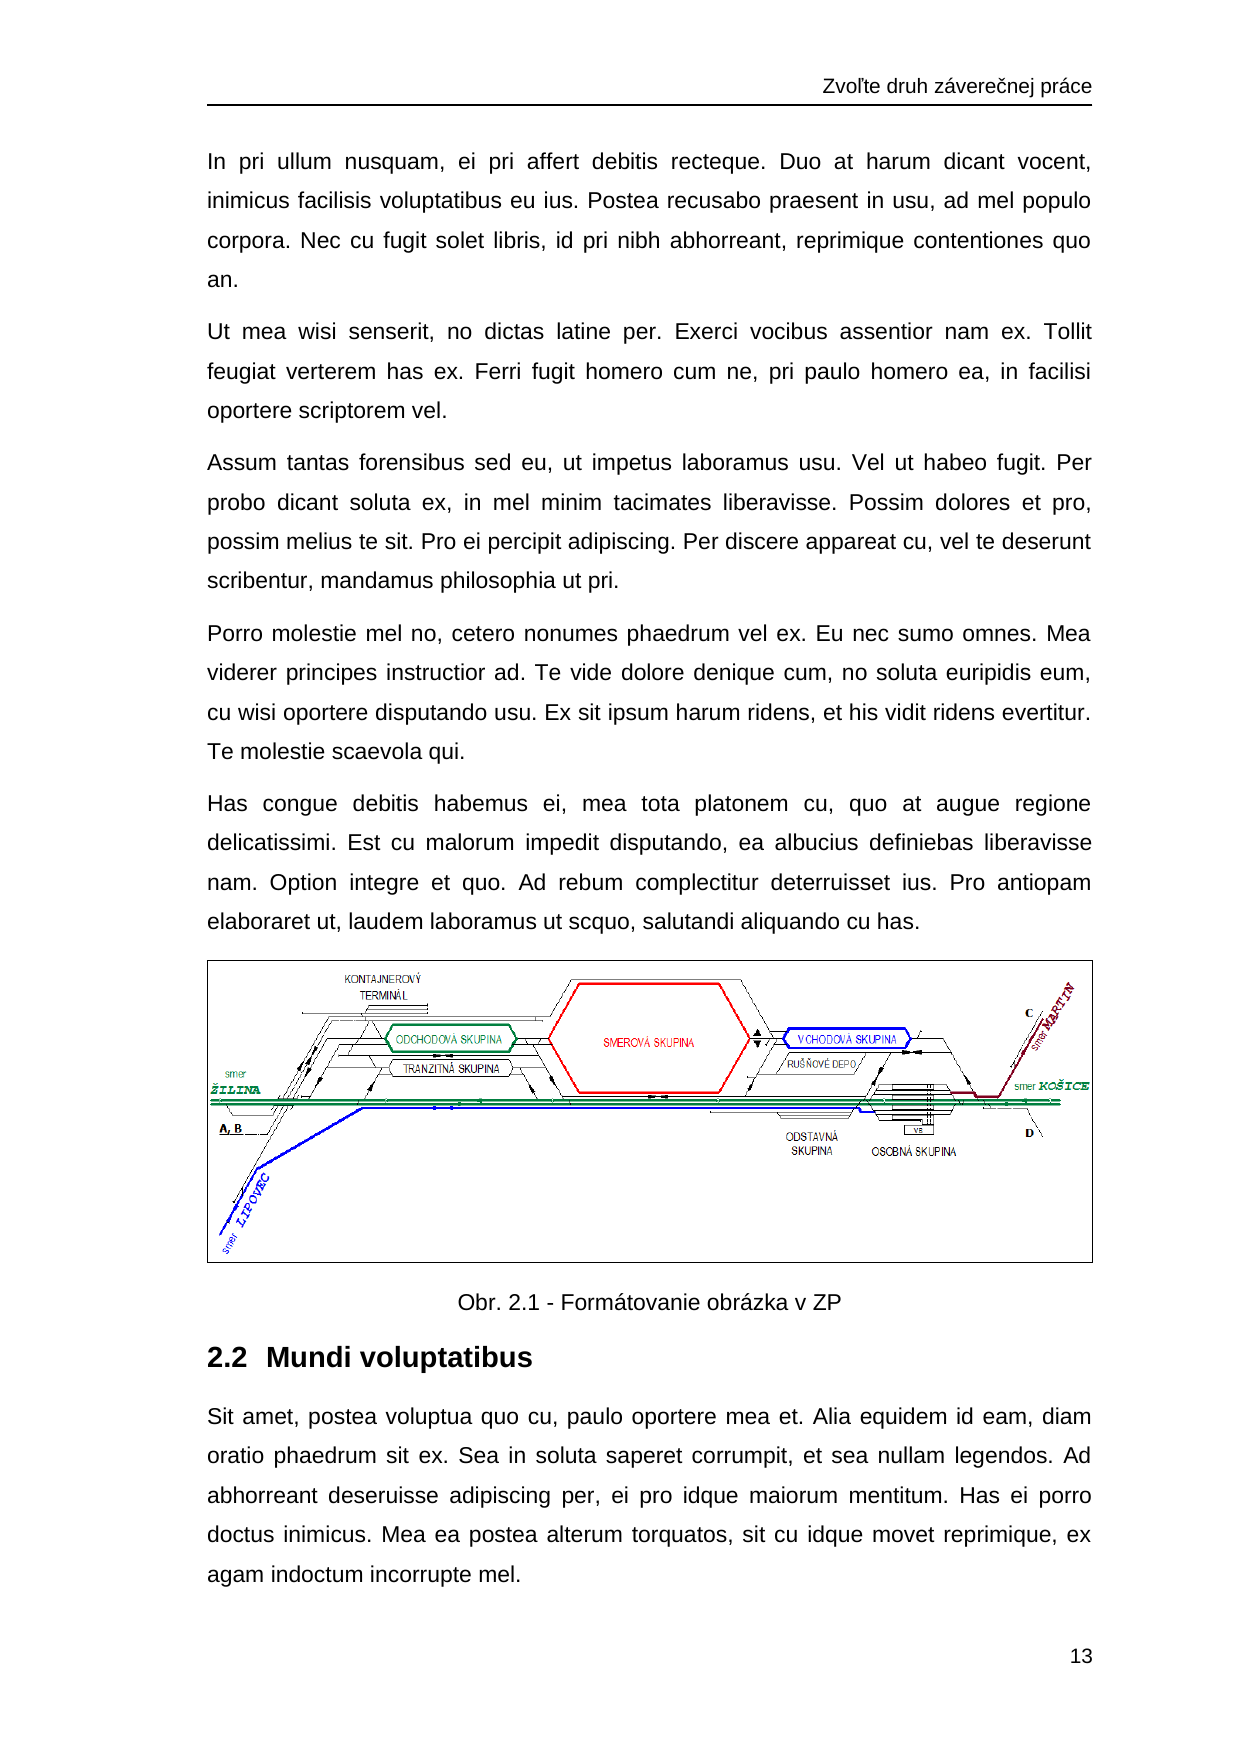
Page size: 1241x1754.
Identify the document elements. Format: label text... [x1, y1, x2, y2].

text Porro molestie mel no, cetero nonumes phaedrum vel ex. Eu nec sumo omnes. Mea viderer principes instructior ad. Te vide dolore denique cum, no soluta euripidis eum, cu wisi oportere disputando usu. Ex sit ipsum harum ridens, et his vidit ridens evertitur. Te molestie scaevola qui. [207, 619, 1092, 764]
text Sit amet, postea voluptua quo cu, paulo oportere mea et. Alia equidem id eam, diam oratio phaedrum sit ex. Sea in soluta saperet corrumpit, et sea nullam legendos. Ad abhorreant deseruisse adipiscing per, ei pro idque maiorum mentitum. Has ei porro doctus inimicus. Mea ea postea alterum torquatos, sit cu idque movet reprimique, ex agam indoctum incorrupte mel. [207, 1403, 1092, 1587]
text Has congue debitis habemus ei, mea tota platonem cu, quo at augue regione delicatissimi. Est cu malorum impedit disputando, ea albucius definiebas liberavisse nam. Option integre et quo. Ad rebum complectitur deterruisset ius. Pro antiopam elaboraret ut, laudem laboramus ut scquo, salutandi aliquando cu has. [207, 790, 1092, 935]
text In pri ullum nusquam, ei pri affert debitis recteque. Duo at harum dicant vocent, inimicus facilisis voluptatibus eu ius. Postea recusabo praesent in usu, ad mel populo corpora. Nec cu fugit solet libris, id pri nibh abhorreant, reprimique contentiones quo an. [207, 148, 1092, 292]
text Ut mea wisi senserit, no dictas latine per. Exerci vocibus assentior nam ex. Tollit feugiat verterem has ex. Ferri fugit homero cum ne, pri paulo homero ea, in facilisi oportere scriptorem vel. [207, 318, 1092, 423]
picture [208, 961, 1092, 1262]
subtitle Mundi voluptatibus [207, 1340, 1092, 1373]
text Assum tantas forensibus sed eu, ut impetus laboramus usu. Vel ut habeo fugit. Per probo dicant soluta ex, in mel minim tacimates liberavisse. Possim dolores et pro, possim melius te sit. Pro ei percipit adipiscing. Per discere appareat cu, vel te deserunt scribentur, mandamus philosophia ut pri. [207, 449, 1092, 594]
text Obr. 2.1 - Formátovanie obrázka v ZP [207, 1288, 1092, 1315]
